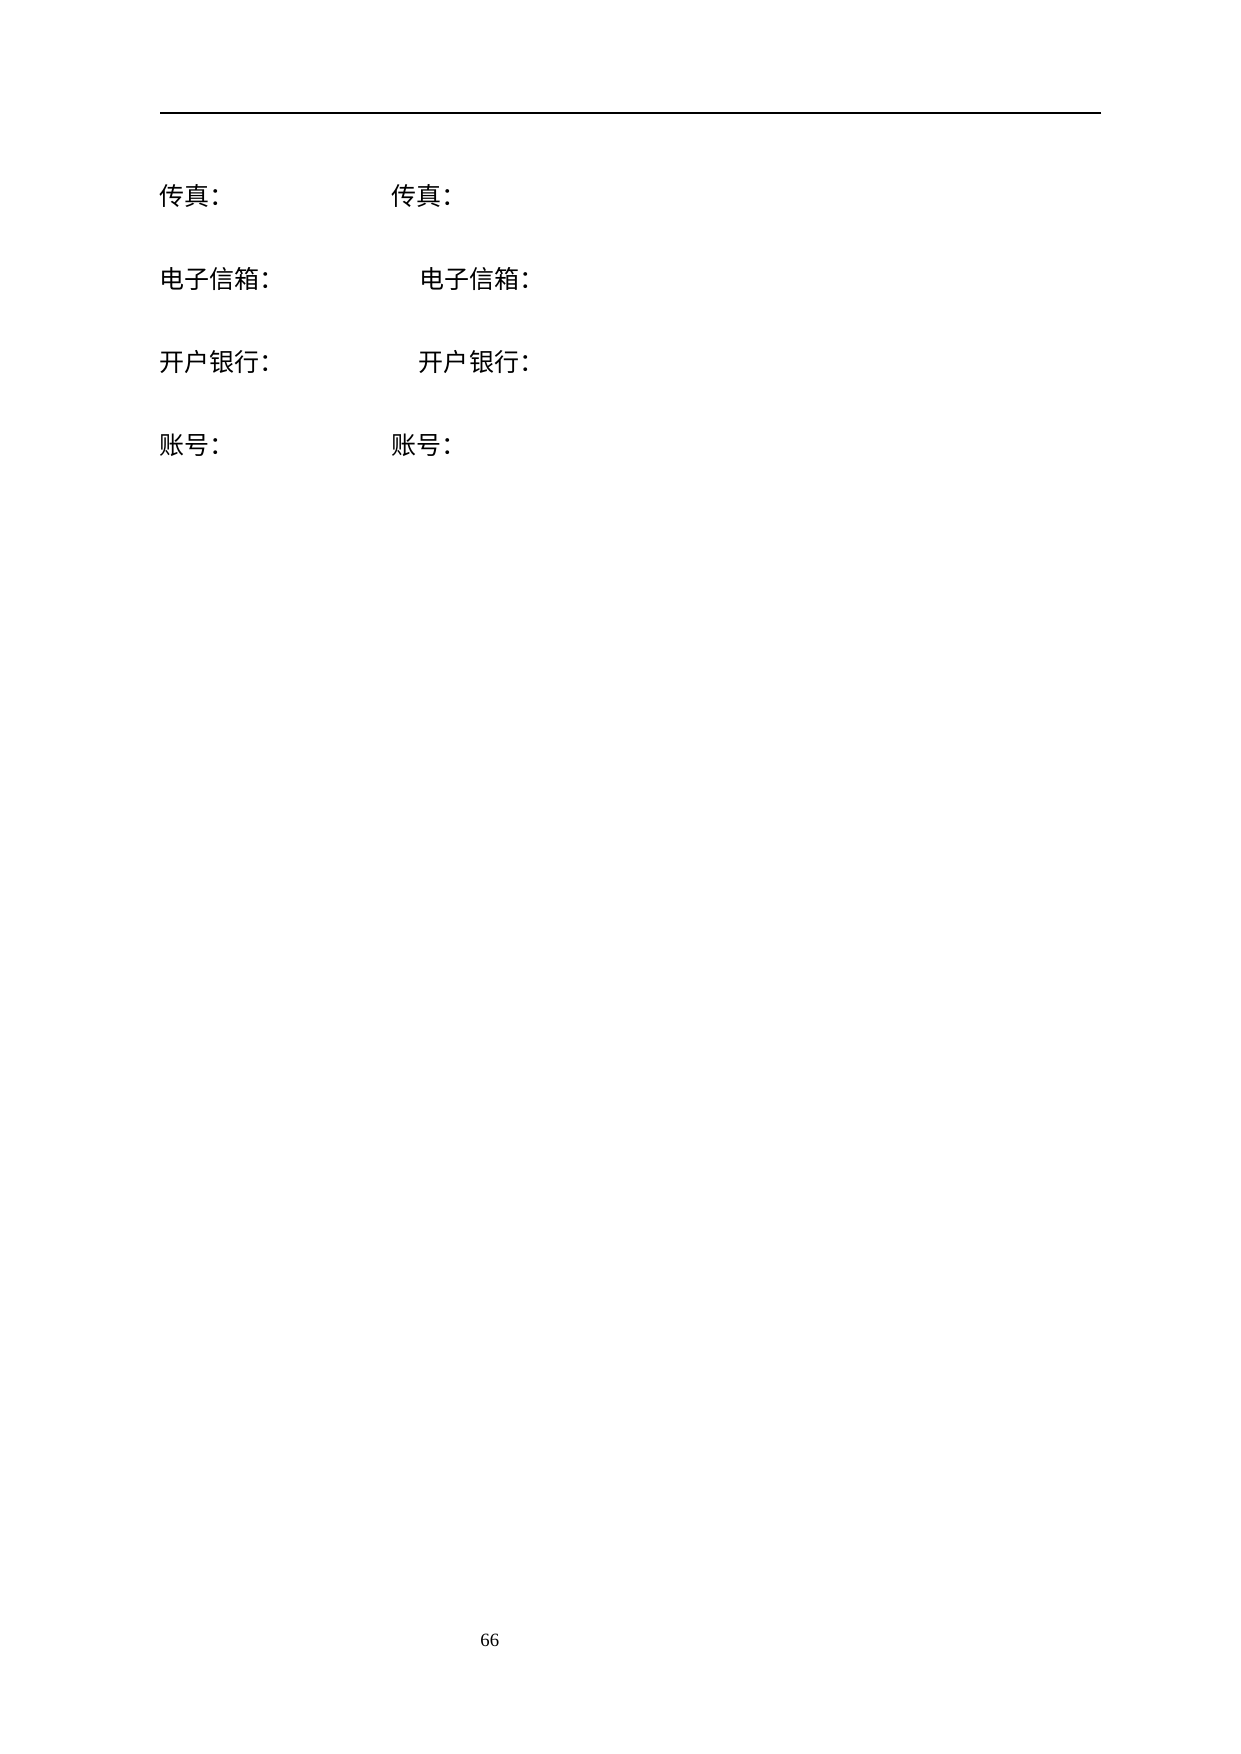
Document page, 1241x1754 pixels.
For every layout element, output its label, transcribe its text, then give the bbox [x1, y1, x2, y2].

text 传真： 传真： [159, 162, 1101, 227]
text 账号： 账号： [159, 411, 1101, 476]
text 电子信箱： 电子信箱： [159, 245, 1101, 310]
text 开户银行： 开户银行： [159, 328, 1101, 393]
